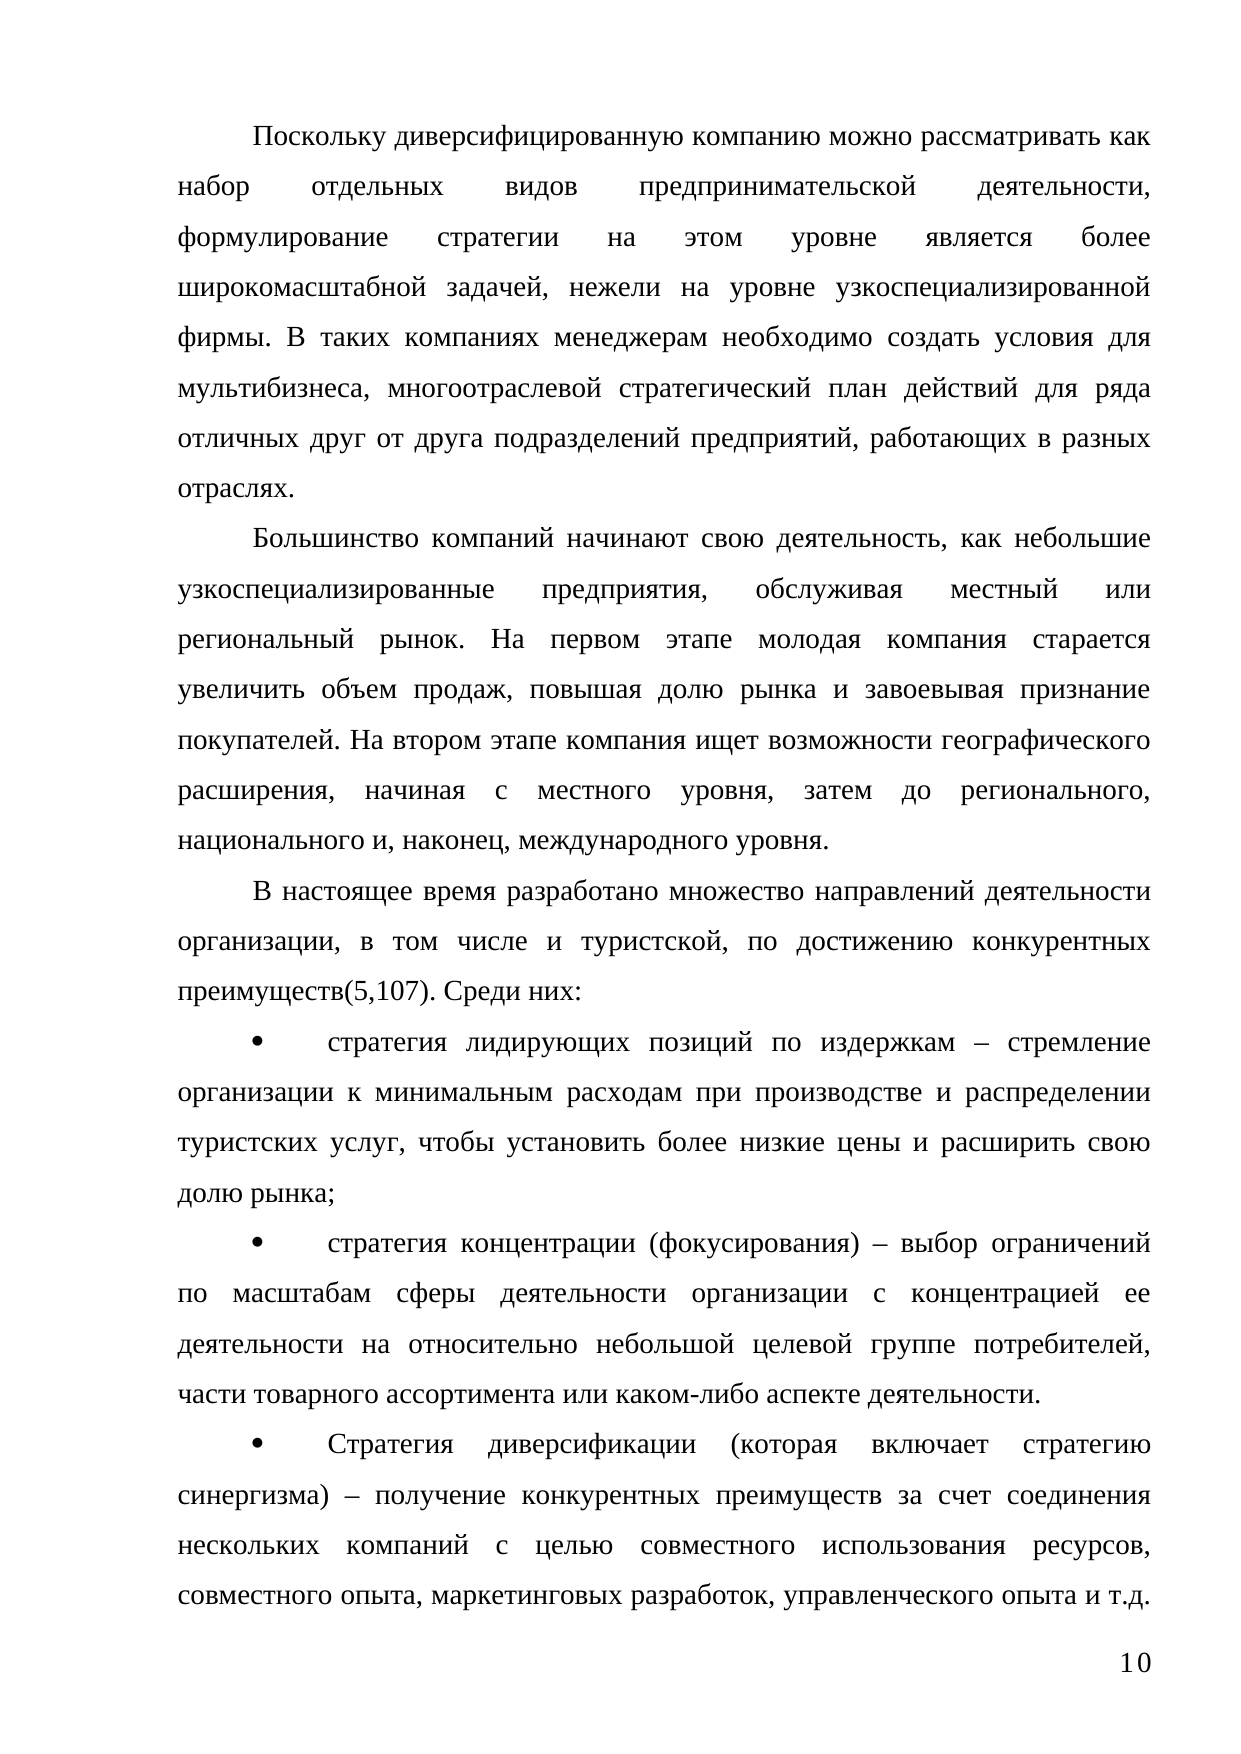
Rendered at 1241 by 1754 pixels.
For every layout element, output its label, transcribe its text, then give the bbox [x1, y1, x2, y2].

text Поскольку диверсифицированную компанию можно рассматривать как набор отдельных видов предпринимательской деятельности, формулирование стратегии на этом уровне является более широкомасштабной задачей, нежели на уровне узкоспециализированной фирмы. В таких компаниях менеджерам необходимо создать условия для мультибизнеса, многоотраслевой стратегический план действий для ряда отличных друг от друга подразделений предприятий, работающих в разных отраслях. [177, 118, 1152, 504]
list стратегия концентрации (фокусирования) – выбор ограничений по масштабам сферы деятельности организации с концентрацией ее деятельности на относительно небольшой целевой группе потребителей, части товарного ассортимента или каком-либо аспекте деятельности. [177, 1225, 1152, 1410]
text В настоящее время разработано множество направлений деятельности организации, в том числе и туристской, по достижению конкурентных преимуществ(5,107). Среди них: [177, 873, 1152, 1007]
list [177, 1426, 1152, 1611]
list стратегия лидирующих позиций по издержкам – стремление организации к минимальным расходам при производстве и распределении туристских услуг, чтобы установить более низкие цены и расширить свою долю рынка; [177, 1024, 1152, 1208]
text Большинство компаний начинают свою деятельность, как небольшие узкоспециализированные предприятия, обслуживая местный или региональный рынок. На первом этапе молодая компания старается увеличить объем продаж, повышая долю рынка и завоевывая признание покупателей. На втором этапе компания ищет возможности географического расширения, начиная с местного уровня, затем до регионального, национального и, наконец, международного уровня. [177, 521, 1152, 856]
